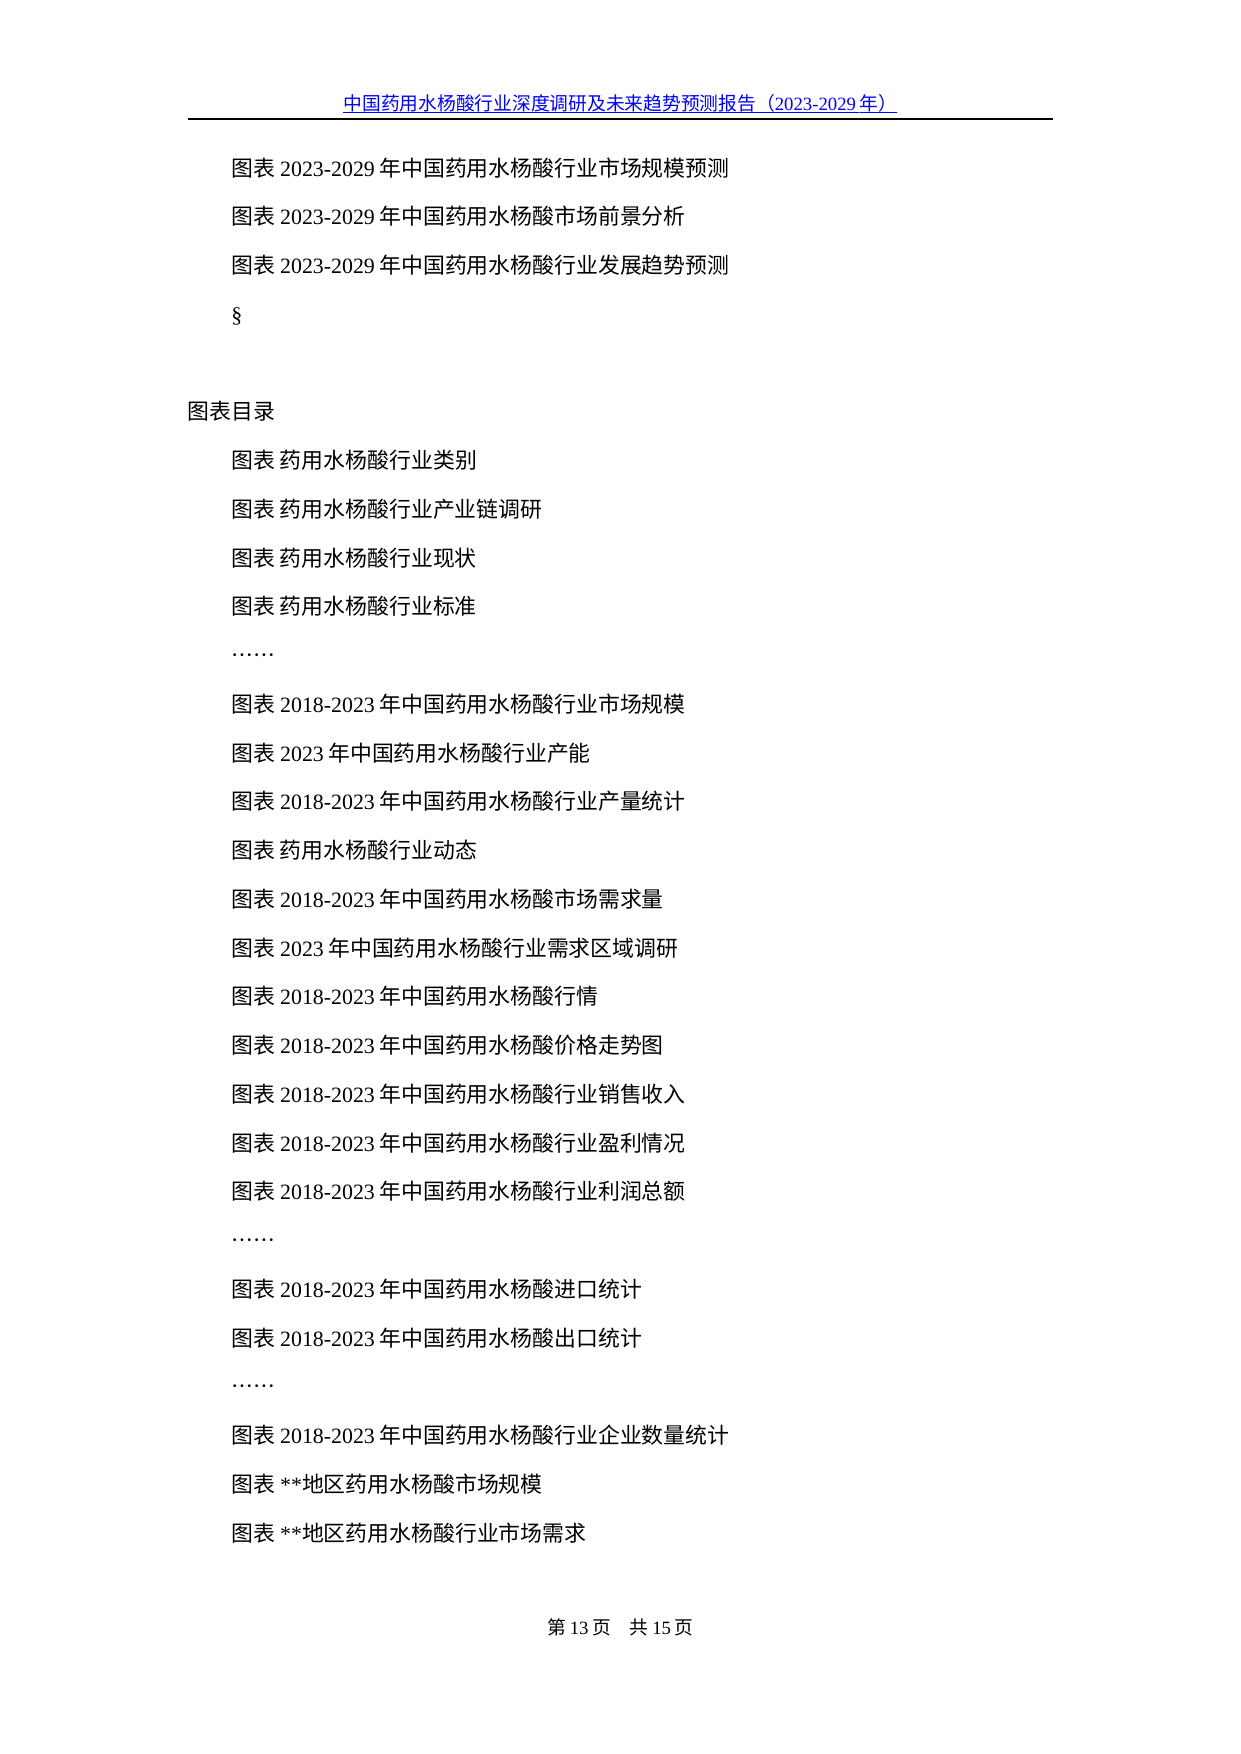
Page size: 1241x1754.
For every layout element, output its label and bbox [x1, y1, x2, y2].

text [187, 150, 1053, 1548]
